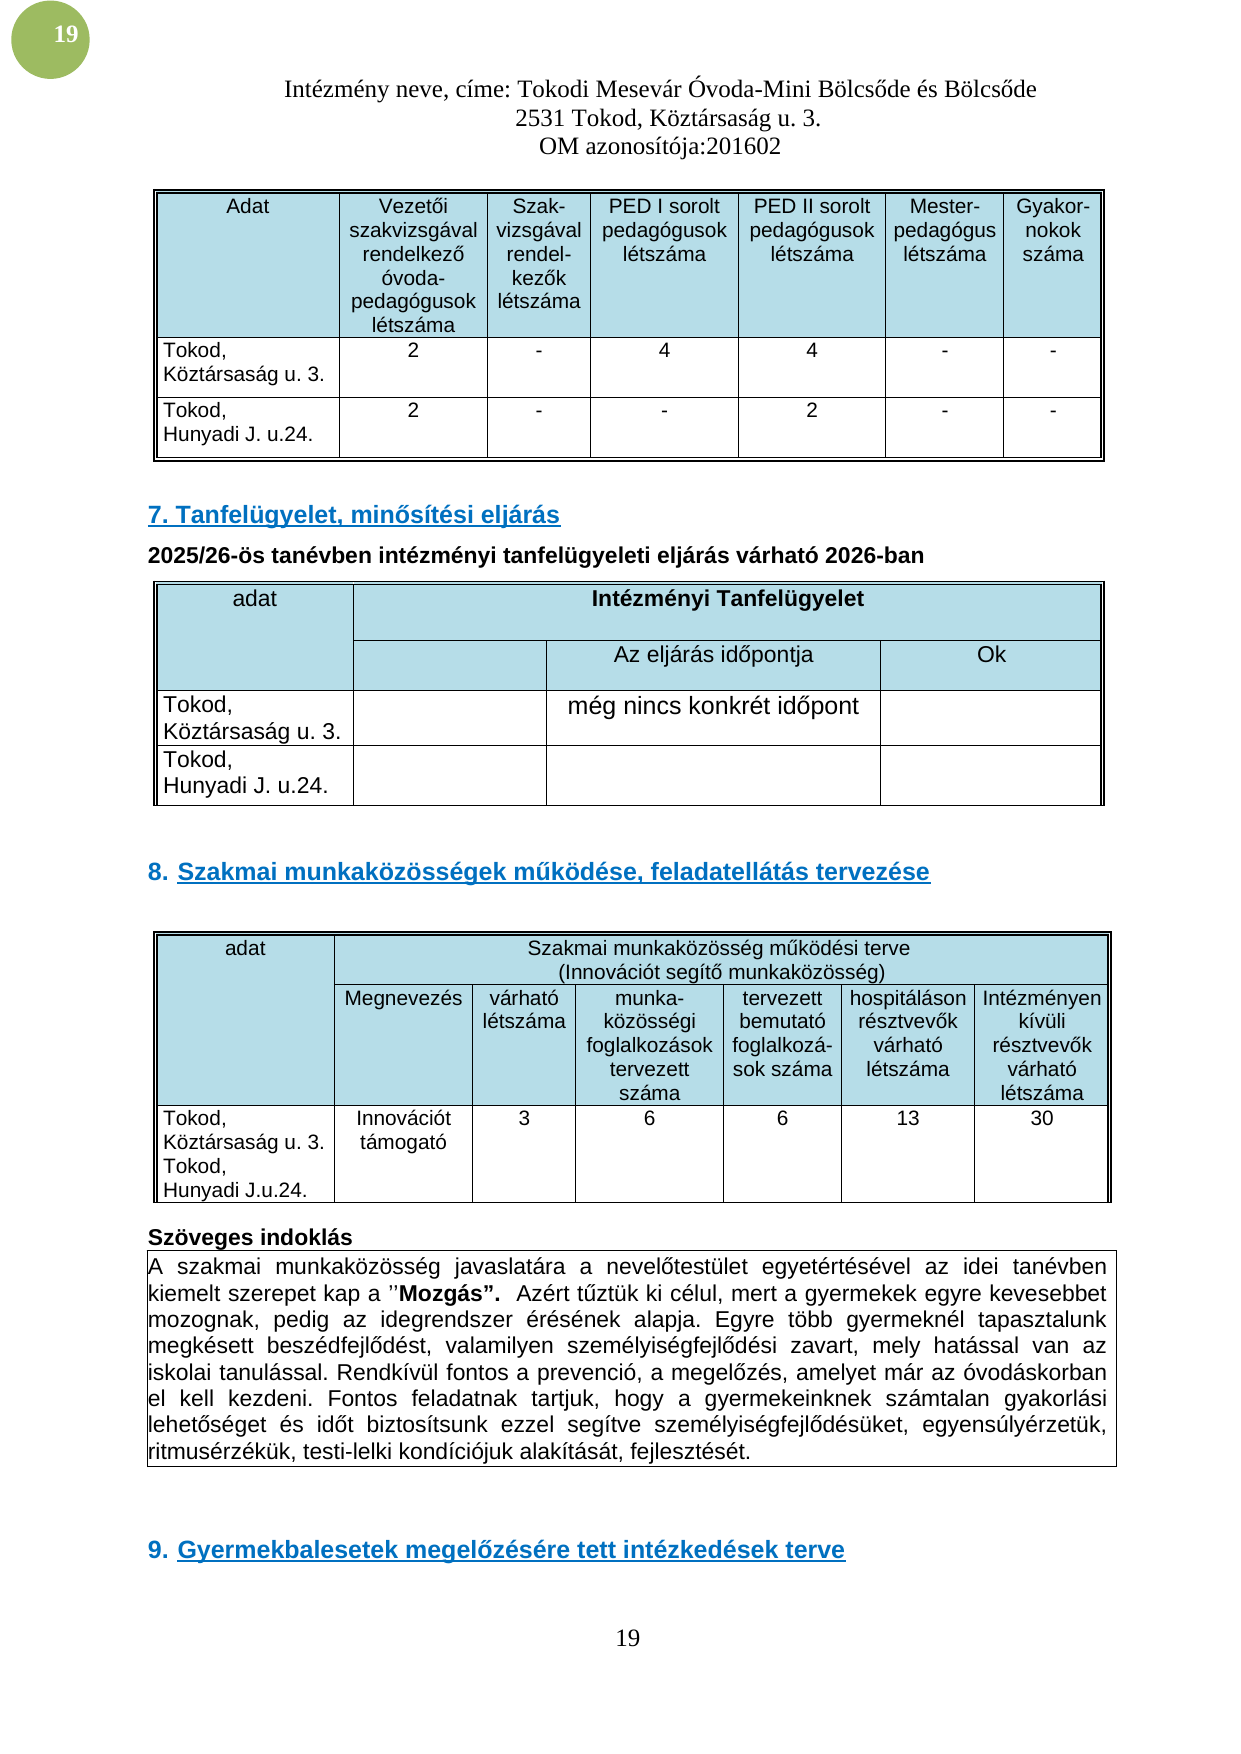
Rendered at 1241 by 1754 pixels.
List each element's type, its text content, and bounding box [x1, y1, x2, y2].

table_cell Megnevezés [335, 985, 472, 1105]
table_cell [881, 691, 1100, 745]
table_cell még nincs konkrét időpont [547, 691, 880, 745]
subtitle Szakmai munkaközösségek működése, feladatellátás tervezése [148, 857, 1107, 886]
table_cell Intézményen kívüli résztvevők várható létszáma [975, 985, 1107, 1105]
text A szakmai munkaközösség javaslatára a nevelőtestület egyetértésével az idei tanévben kiemelt szerepet kap a ’’Mozgás”. Azért tűztük ki célul, mert a gyermekek egyre kevesebbet mozognak, pedig az idegrendszer érésének alapja. Egyre több gyermeknél tapasztalunk megkésett beszédfejlődést, valamilyen személyiségfejlődési zavart, mely hatással van az iskolai tanulással. Rendkívül fontos a prevenció, a megelőzés, amelyet már az óvodáskorban el kell kezdeni. Fontos feladatnak tartjuk, hogy a gyermekeinknek számtalan gyakorlási lehetőséget és időt biztosítsunk ezzel segítve személyiségfejlődésüket, egyensúlyérzetük, ritmusérzékük, testi-lelki kondíciójuk alakítását, fejlesztését. [148, 1251, 1116, 1466]
table_header PED II sorolt pedagógusok létszáma [739, 194, 885, 337]
table_cell 2 [340, 398, 487, 457]
text 7. Tanfelügyelet, minősítési eljárás [148, 500, 1107, 529]
table_cell 4 [591, 338, 738, 397]
table_cell Tokod, Hunyadi J. u.24. [158, 746, 353, 805]
table_cell Innovációt támogató [335, 1106, 472, 1202]
table_cell [354, 746, 546, 805]
table_header adat [158, 936, 334, 1105]
table_cell - [488, 398, 590, 457]
table_cell [354, 641, 546, 690]
subtitle Gyermekbalesetek megelőzésére tett intézkedések terve [148, 1535, 1107, 1564]
table_cell 30 [975, 1106, 1107, 1202]
subtitle Szöveges indoklás [148, 1224, 1107, 1250]
table_header Szak-vizsgával rendel-kezők létszáma [488, 194, 590, 337]
table_cell Tokod, Köztársaság u. 3. [158, 691, 353, 745]
table_cell 6 [724, 1106, 841, 1202]
table_cell - [488, 338, 590, 397]
table_header Vezetői szakvizsgával rendelkező óvoda-pedagógusok létszáma [340, 194, 487, 337]
table_header Gyakor-nokok száma [1004, 194, 1100, 337]
table_cell Tokod, Köztársaság u. 3. Tokod, Hunyadi J.u.24. [158, 1106, 334, 1202]
table_cell 3 [473, 1106, 575, 1202]
table_cell [354, 691, 546, 745]
table_cell [547, 746, 880, 805]
table_header Intézményi Tanfelügyelet [354, 585, 1100, 640]
table_header Szakmai munkaközösség működési terve (Innovációt segítő munkaközösség) [335, 936, 1107, 984]
table_cell [881, 746, 1100, 805]
table_cell - [1004, 338, 1100, 397]
table_cell Ok [881, 641, 1100, 690]
table_cell munka-közösségi foglalkozások tervezett száma [576, 985, 723, 1105]
table_cell Tokod, Hunyadi J. u.24. [158, 398, 339, 457]
table_cell - [1004, 398, 1100, 457]
table_cell 6 [576, 1106, 723, 1202]
table_header Mester-pedagógus létszáma [886, 194, 1003, 337]
table_cell - [591, 398, 738, 457]
table_cell 13 [842, 1106, 974, 1202]
table_header PED I sorolt pedagógusok létszáma [591, 194, 738, 337]
table_cell - [886, 338, 1003, 397]
table_cell várható létszáma [473, 985, 575, 1105]
table_cell - [886, 398, 1003, 457]
text 2025/26-ös tanévben intézményi tanfelügyeleti eljárás várható 2026-ban [148, 542, 1107, 568]
table_cell Tokod, Köztársaság u. 3. [158, 338, 339, 397]
table_cell tervezett bemutató foglalkozá-sok száma [724, 985, 841, 1105]
table_header adat [158, 585, 353, 690]
table_cell 4 [739, 338, 885, 397]
table_cell hospitáláson résztvevők várható létszáma [842, 985, 974, 1105]
table_cell Az eljárás időpontja [547, 641, 880, 690]
table_header Adat [158, 194, 339, 337]
table_cell 2 [340, 338, 487, 397]
table_cell 2 [739, 398, 885, 457]
